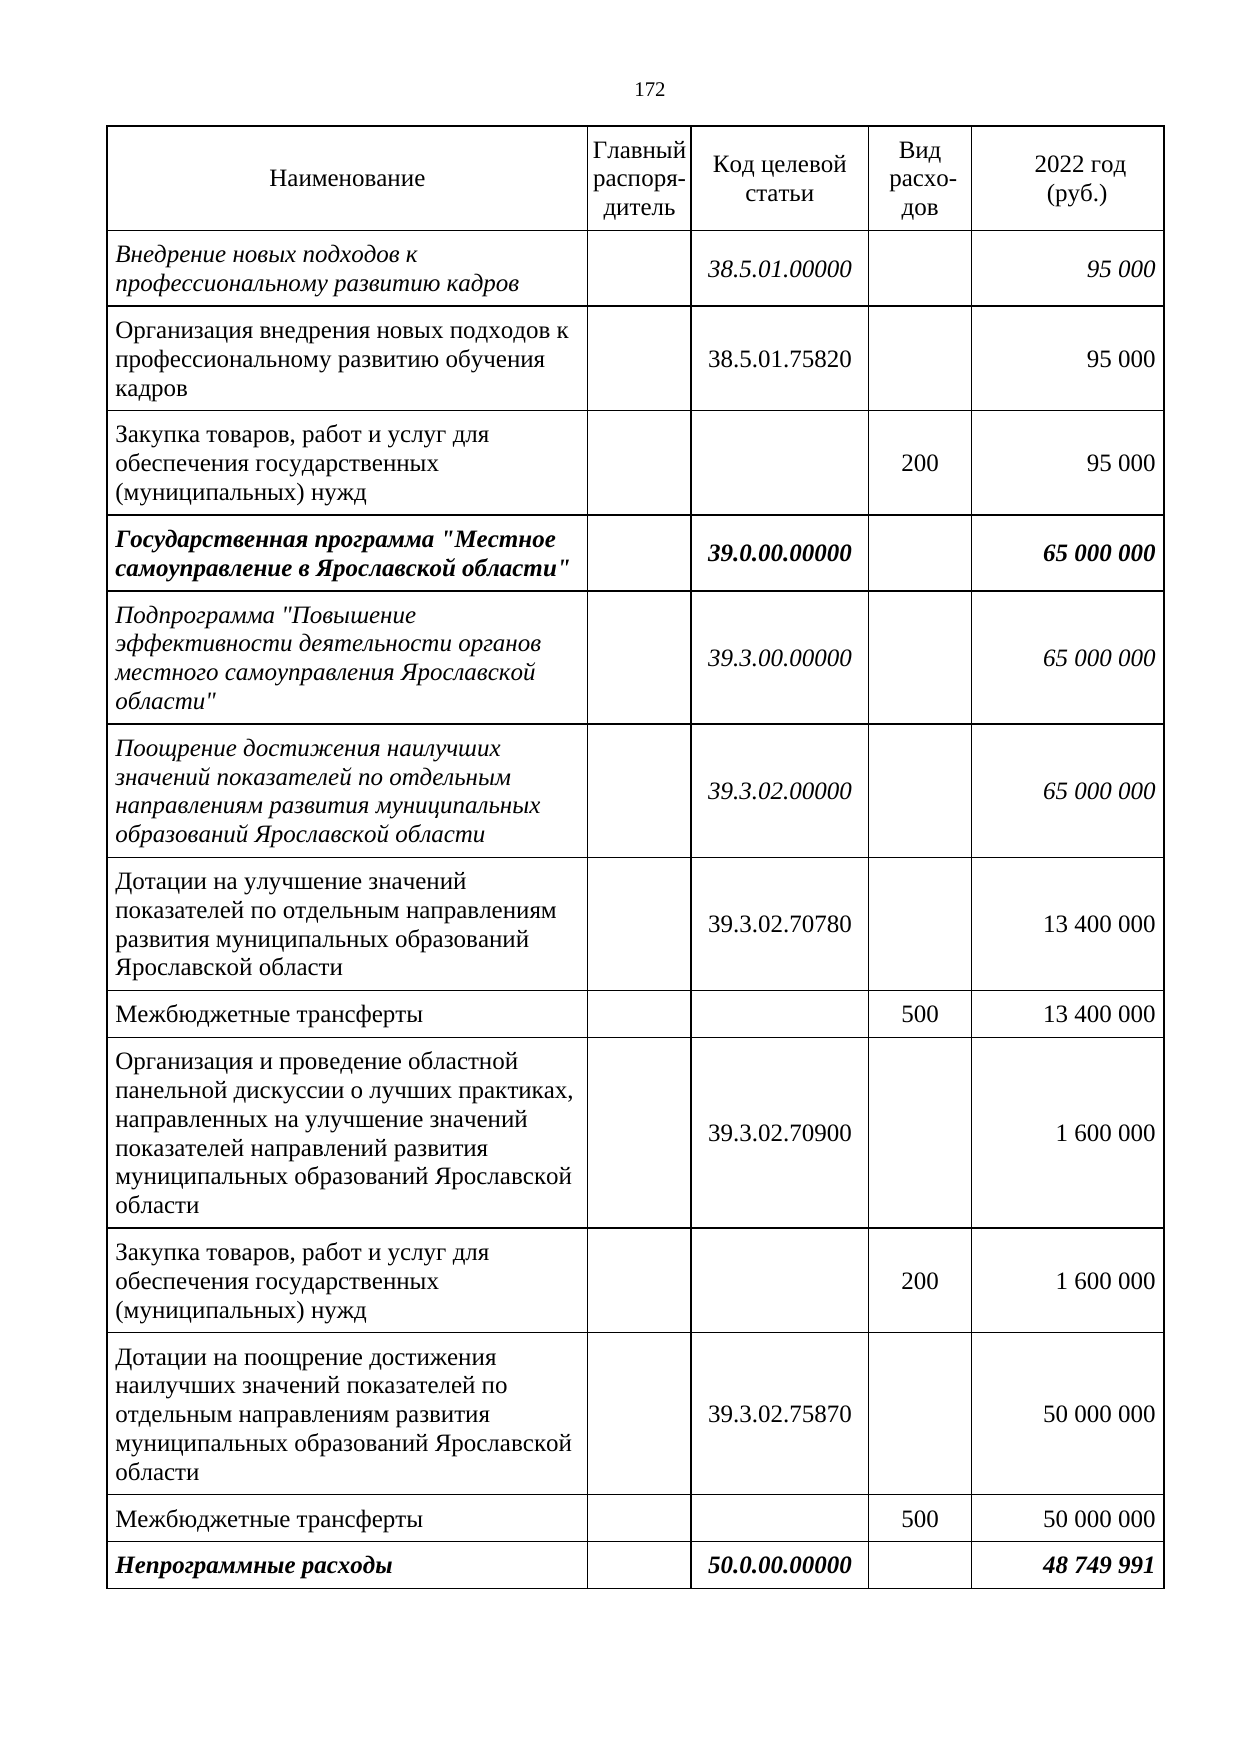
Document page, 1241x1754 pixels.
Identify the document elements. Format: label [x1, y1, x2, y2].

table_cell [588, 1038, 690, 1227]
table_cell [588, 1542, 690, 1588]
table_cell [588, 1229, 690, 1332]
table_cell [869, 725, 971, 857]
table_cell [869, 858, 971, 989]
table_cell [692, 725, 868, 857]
table_header [692, 127, 868, 229]
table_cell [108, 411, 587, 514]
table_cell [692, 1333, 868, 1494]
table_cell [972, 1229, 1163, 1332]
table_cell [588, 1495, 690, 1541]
table_header [108, 127, 587, 229]
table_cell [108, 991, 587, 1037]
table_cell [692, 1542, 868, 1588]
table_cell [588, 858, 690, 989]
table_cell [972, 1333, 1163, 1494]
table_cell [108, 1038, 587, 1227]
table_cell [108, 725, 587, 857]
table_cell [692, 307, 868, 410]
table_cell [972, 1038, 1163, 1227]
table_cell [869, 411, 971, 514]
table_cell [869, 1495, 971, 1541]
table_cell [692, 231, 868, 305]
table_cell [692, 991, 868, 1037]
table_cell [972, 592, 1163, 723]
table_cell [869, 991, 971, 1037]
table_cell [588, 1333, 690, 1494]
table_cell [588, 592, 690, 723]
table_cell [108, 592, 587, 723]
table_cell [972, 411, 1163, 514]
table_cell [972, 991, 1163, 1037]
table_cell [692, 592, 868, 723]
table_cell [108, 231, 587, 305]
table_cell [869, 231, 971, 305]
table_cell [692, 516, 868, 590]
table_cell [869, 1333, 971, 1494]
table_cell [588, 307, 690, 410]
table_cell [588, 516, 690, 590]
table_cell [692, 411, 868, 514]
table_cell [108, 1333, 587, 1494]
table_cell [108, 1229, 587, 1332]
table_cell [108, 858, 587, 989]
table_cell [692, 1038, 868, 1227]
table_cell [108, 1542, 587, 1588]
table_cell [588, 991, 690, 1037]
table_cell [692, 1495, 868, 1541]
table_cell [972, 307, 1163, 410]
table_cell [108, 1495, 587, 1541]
table_header [869, 127, 971, 229]
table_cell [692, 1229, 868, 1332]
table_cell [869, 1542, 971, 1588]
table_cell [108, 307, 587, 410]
table_header [588, 127, 690, 229]
table_header [972, 127, 1163, 229]
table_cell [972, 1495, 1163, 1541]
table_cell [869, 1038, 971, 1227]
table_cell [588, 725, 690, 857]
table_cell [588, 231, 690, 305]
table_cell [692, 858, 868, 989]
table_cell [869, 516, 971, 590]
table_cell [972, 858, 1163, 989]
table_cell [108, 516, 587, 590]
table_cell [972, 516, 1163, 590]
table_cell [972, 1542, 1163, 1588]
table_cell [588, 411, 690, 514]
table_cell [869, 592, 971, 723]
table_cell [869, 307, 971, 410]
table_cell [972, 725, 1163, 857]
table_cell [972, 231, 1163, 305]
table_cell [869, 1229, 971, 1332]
